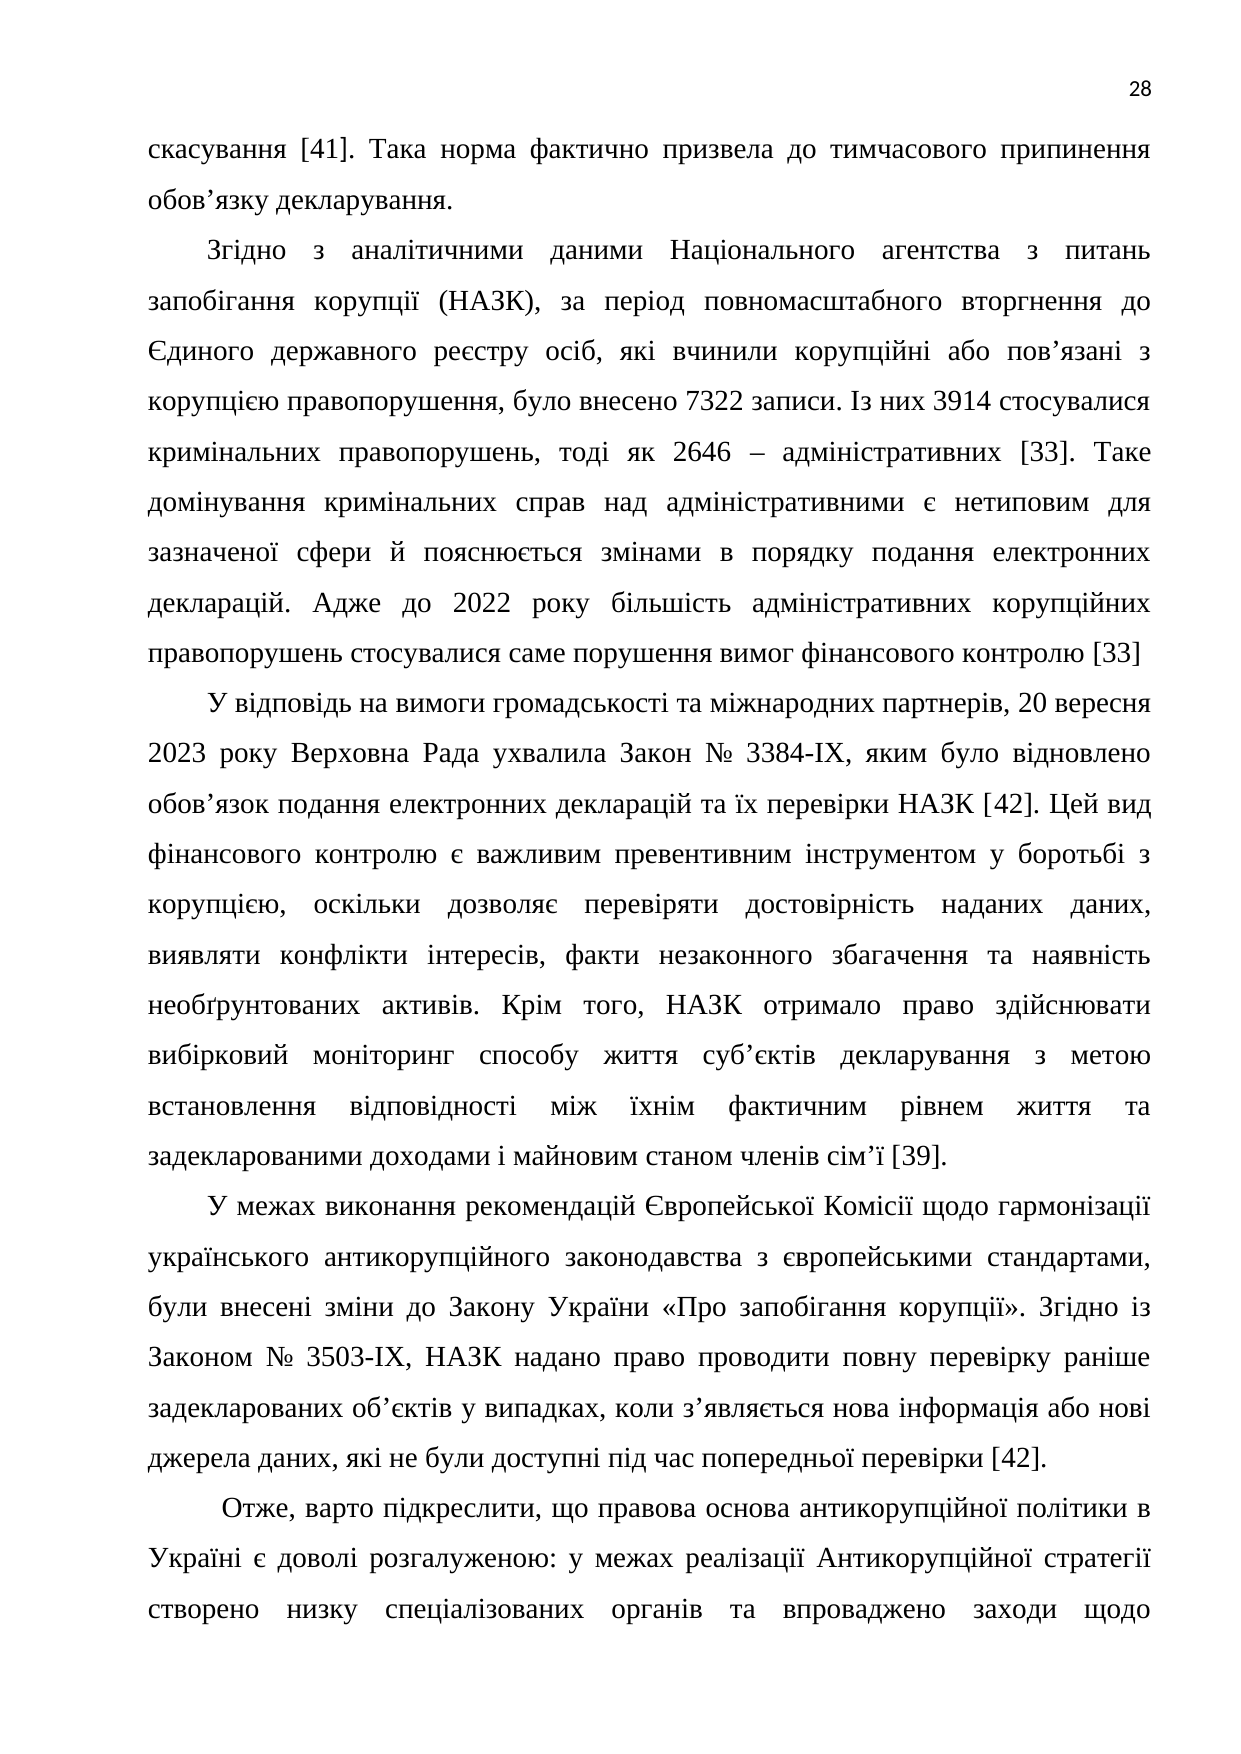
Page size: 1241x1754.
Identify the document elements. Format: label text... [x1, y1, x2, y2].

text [148, 1490, 1152, 1624]
text Згідно з аналітичними даними Національного агентства з питань запобігання корупції (НАЗК), за період повномасштабного вторгнення до Єдиного державного реєстру осіб, які вчинили корупційні або пов’язані з корупцією правопорушення, було внесено 7322 записи. Із них 3914 стосувалися кримінальних правопорушень, тоді як 2646 – адміністративних [33]. Таке домінування кримінальних справ над адміністративними є нетиповим для зазначеної сфери й пояснюється змінами в порядку подання електронних декларацій. Адже до 2022 року більшість адміністративних корупційних правопорушень стосувалися саме порушення вимог фінансового контролю [33] [148, 232, 1152, 668]
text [148, 130, 1152, 216]
text У межах виконання рекомендацій Європейської Комісії щодо гармонізації українського антикорупційного законодавства з європейськими стандартами, були внесені зміни до Закону України «Про запобігання корупції». Згідно із Законом № 3503-IX, НАЗК надано право проводити повну перевірку раніше задекларованих об’єктів у випадках, коли з’являється нова інформація або нові джерела даних, які не були доступні під час попередньої перевірки [42]. [148, 1188, 1152, 1473]
text У відповідь на вимоги громадськості та міжнародних партнерів, 20 вересня 2023 року Верховна Рада ухвалила Закон № 3384-IX, яким було відновлено обов’язок подання електронних декларацій та їх перевірки НАЗК [42]. Цей вид фінансового контролю є важливим превентивним інструментом у боротьбі з корупцією, оскільки дозволяє перевіряти достовірність наданих даних, виявляти конфлікти інтересів, факти незаконного збагачення та наявність необґрунтованих активів. Крім того, НАЗК отримало право здійснювати вибірковий моніторинг способу життя суб’єктів декларування з метою встановлення відповідності між їхнім фактичним рівнем життя та задекларованими доходами і майновим станом членів сім’ї [39]. [148, 685, 1152, 1172]
